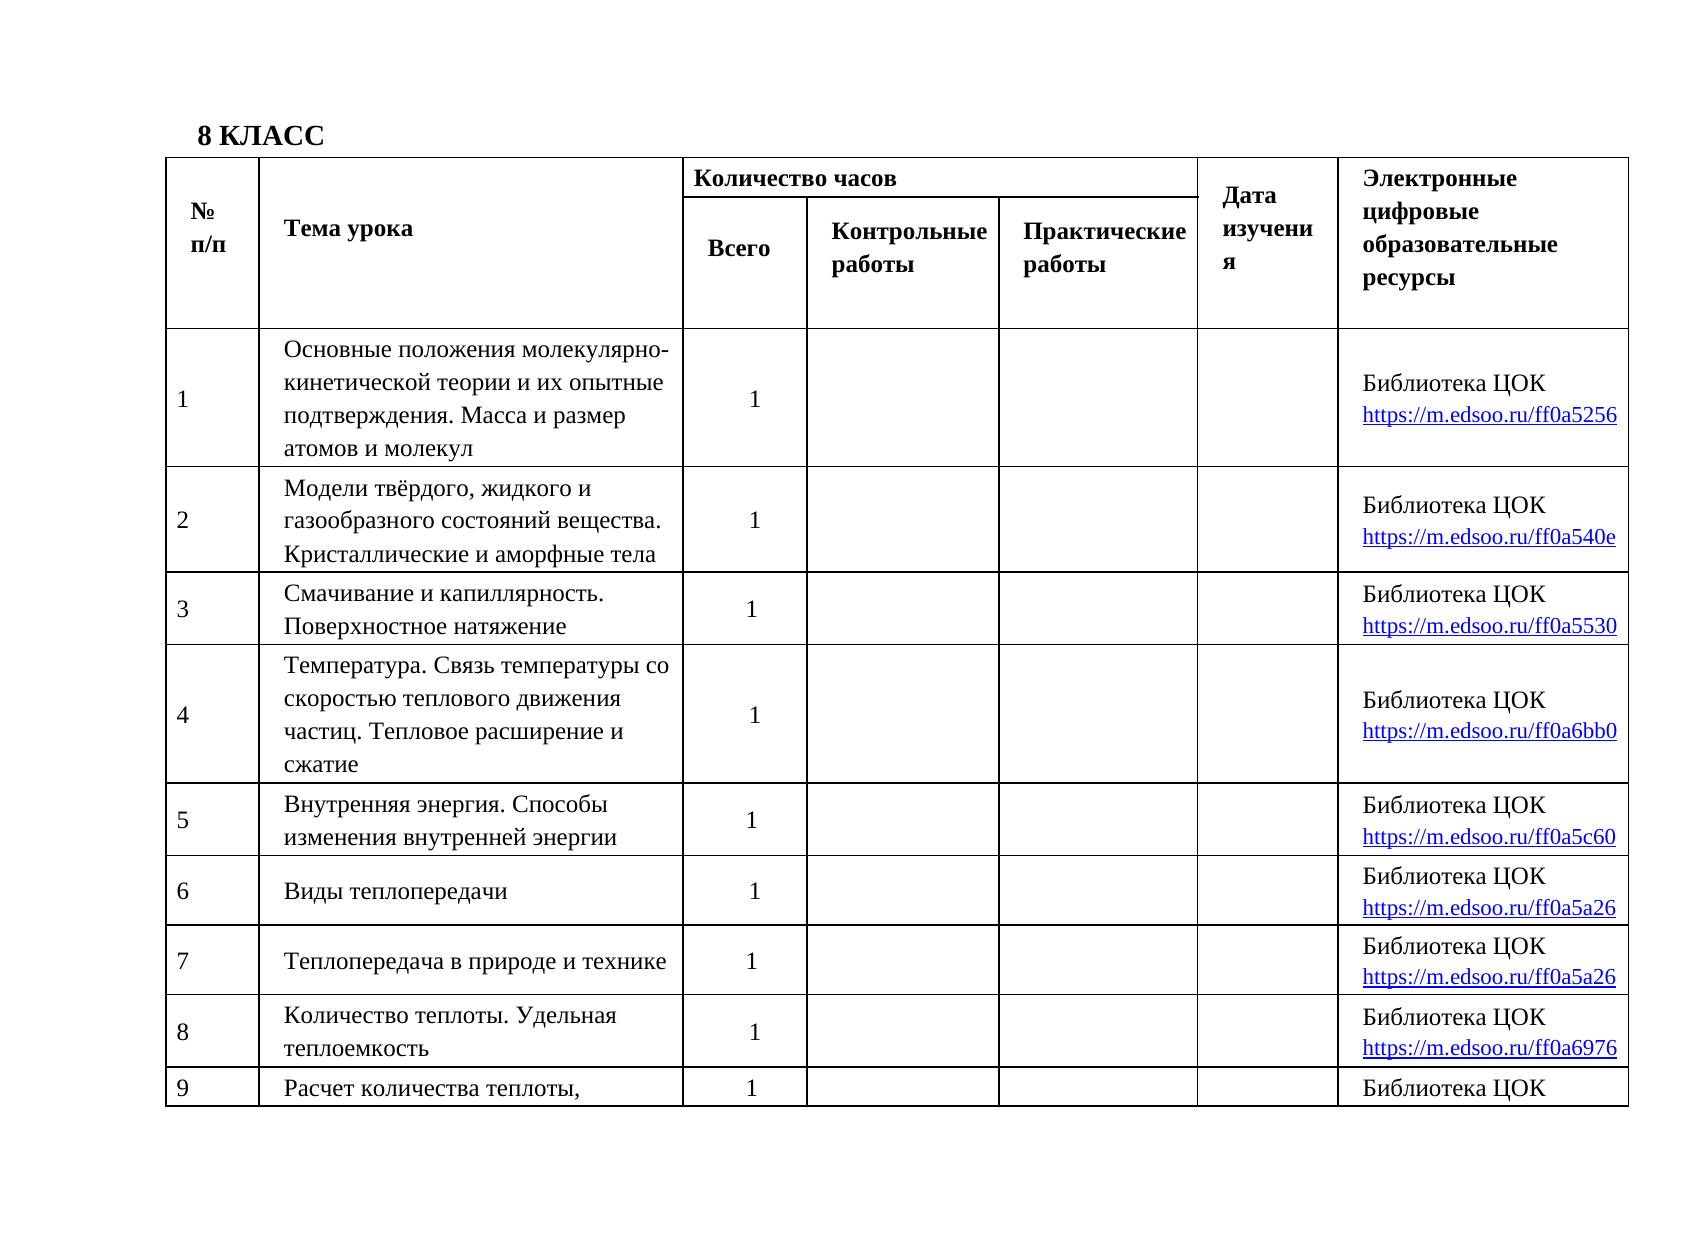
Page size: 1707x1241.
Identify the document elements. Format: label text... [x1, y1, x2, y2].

table_cell Температура. Связь температуры со скоростью теплового движения частиц. Тепловое расширение и сжатие [260, 645, 682, 782]
table_cell Виды теплопередачи [260, 856, 682, 924]
table_cell 1 [684, 1068, 806, 1105]
table_cell 1 [684, 856, 806, 924]
table_cell Библиотека ЦОК https://m.edsoo.ru/ff0a6bb0 [1339, 645, 1628, 782]
table_cell Библиотека ЦОК https://m.edsoo.ru/ff0a5256 [1339, 329, 1628, 466]
table_cell [1000, 784, 1197, 854]
table_cell [1000, 995, 1197, 1066]
table_cell 1 [684, 645, 806, 782]
table_cell [1000, 856, 1197, 924]
table_cell 1 [684, 573, 806, 644]
table_cell Основные положения молекулярно-кинетической теории и их опытные подтверждения. Масса и размер атомов и молекул [260, 329, 682, 466]
table_cell [1198, 926, 1337, 994]
table_cell [1000, 1068, 1197, 1105]
table_cell Библиотека ЦОК https://m.edsoo.ru/ff0a5530 [1339, 573, 1628, 644]
table_cell 8 [167, 995, 258, 1066]
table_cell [1339, 1068, 1628, 1105]
table_cell Библиотека ЦОК https://m.edsoo.ru/ff0a540e [1339, 467, 1628, 571]
table_cell [808, 1068, 998, 1105]
table_cell 7 [167, 926, 258, 994]
table_cell Количество теплоты. Удельная теплоемкость [260, 995, 682, 1066]
table_cell [1198, 329, 1337, 466]
table_cell Библиотека ЦОК https://m.edsoo.ru/ff0a5a26 [1339, 926, 1628, 994]
table_cell [808, 926, 998, 994]
table_cell [1000, 329, 1197, 466]
table_cell 1 [684, 467, 806, 571]
table_cell Модели твёрдого, жидкого и газообразного состояний вещества. Кристаллические и аморфные тела [260, 467, 682, 571]
table_cell [808, 856, 998, 924]
table_cell 1 [684, 995, 806, 1066]
table_cell [808, 645, 998, 782]
table_cell Теплопередача в природе и технике [260, 926, 682, 994]
table_cell Библиотека ЦОК https://m.edsoo.ru/ff0a5a26 [1339, 856, 1628, 924]
table_cell Смачивание и капиллярность. Поверхностное натяжение [260, 573, 682, 644]
table_cell [808, 784, 998, 854]
table_cell Контрольные работы [808, 198, 998, 327]
table_cell [1000, 467, 1197, 571]
table_cell [1000, 573, 1197, 644]
table_cell [808, 467, 998, 571]
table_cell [1339, 995, 1628, 1066]
table_cell 1 [684, 926, 806, 994]
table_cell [260, 1068, 682, 1105]
table_cell [808, 573, 998, 644]
table_cell [1198, 573, 1337, 644]
table_cell 4 [167, 645, 258, 782]
table_cell 3 [167, 573, 258, 644]
table_cell 1 [167, 329, 258, 466]
table_cell [1198, 784, 1337, 854]
table_cell [1198, 467, 1337, 571]
table_cell [1198, 1068, 1337, 1105]
table_cell [1198, 995, 1337, 1066]
table_cell [1000, 645, 1197, 782]
table_cell Библиотека ЦОК https://m.edsoo.ru/ff0a5c60 [1339, 784, 1628, 854]
table_header Электронные цифровые образовательные ресурсы [1339, 158, 1628, 327]
table_cell 1 [684, 329, 806, 466]
table_cell [1198, 645, 1337, 782]
text 8 КЛАСС [190, 118, 1618, 152]
table_cell 1 [684, 784, 806, 854]
table_header Дата изучения [1198, 158, 1337, 327]
table_cell Всего [684, 198, 806, 327]
table_cell [1198, 856, 1337, 924]
table_header Тема урока [260, 158, 682, 327]
table_cell 2 [167, 467, 258, 571]
table_cell 9 [167, 1068, 258, 1105]
table_cell 5 [167, 784, 258, 854]
table_cell [1000, 926, 1197, 994]
table_cell 6 [167, 856, 258, 924]
table_header № п/п [167, 158, 258, 327]
table_cell Внутренняя энергия. Способы изменения внутренней энергии [260, 784, 682, 854]
table_cell [808, 329, 998, 466]
table_header Количество часов [684, 158, 1197, 196]
table_cell [808, 995, 998, 1066]
table_cell Практические работы [1000, 198, 1197, 327]
